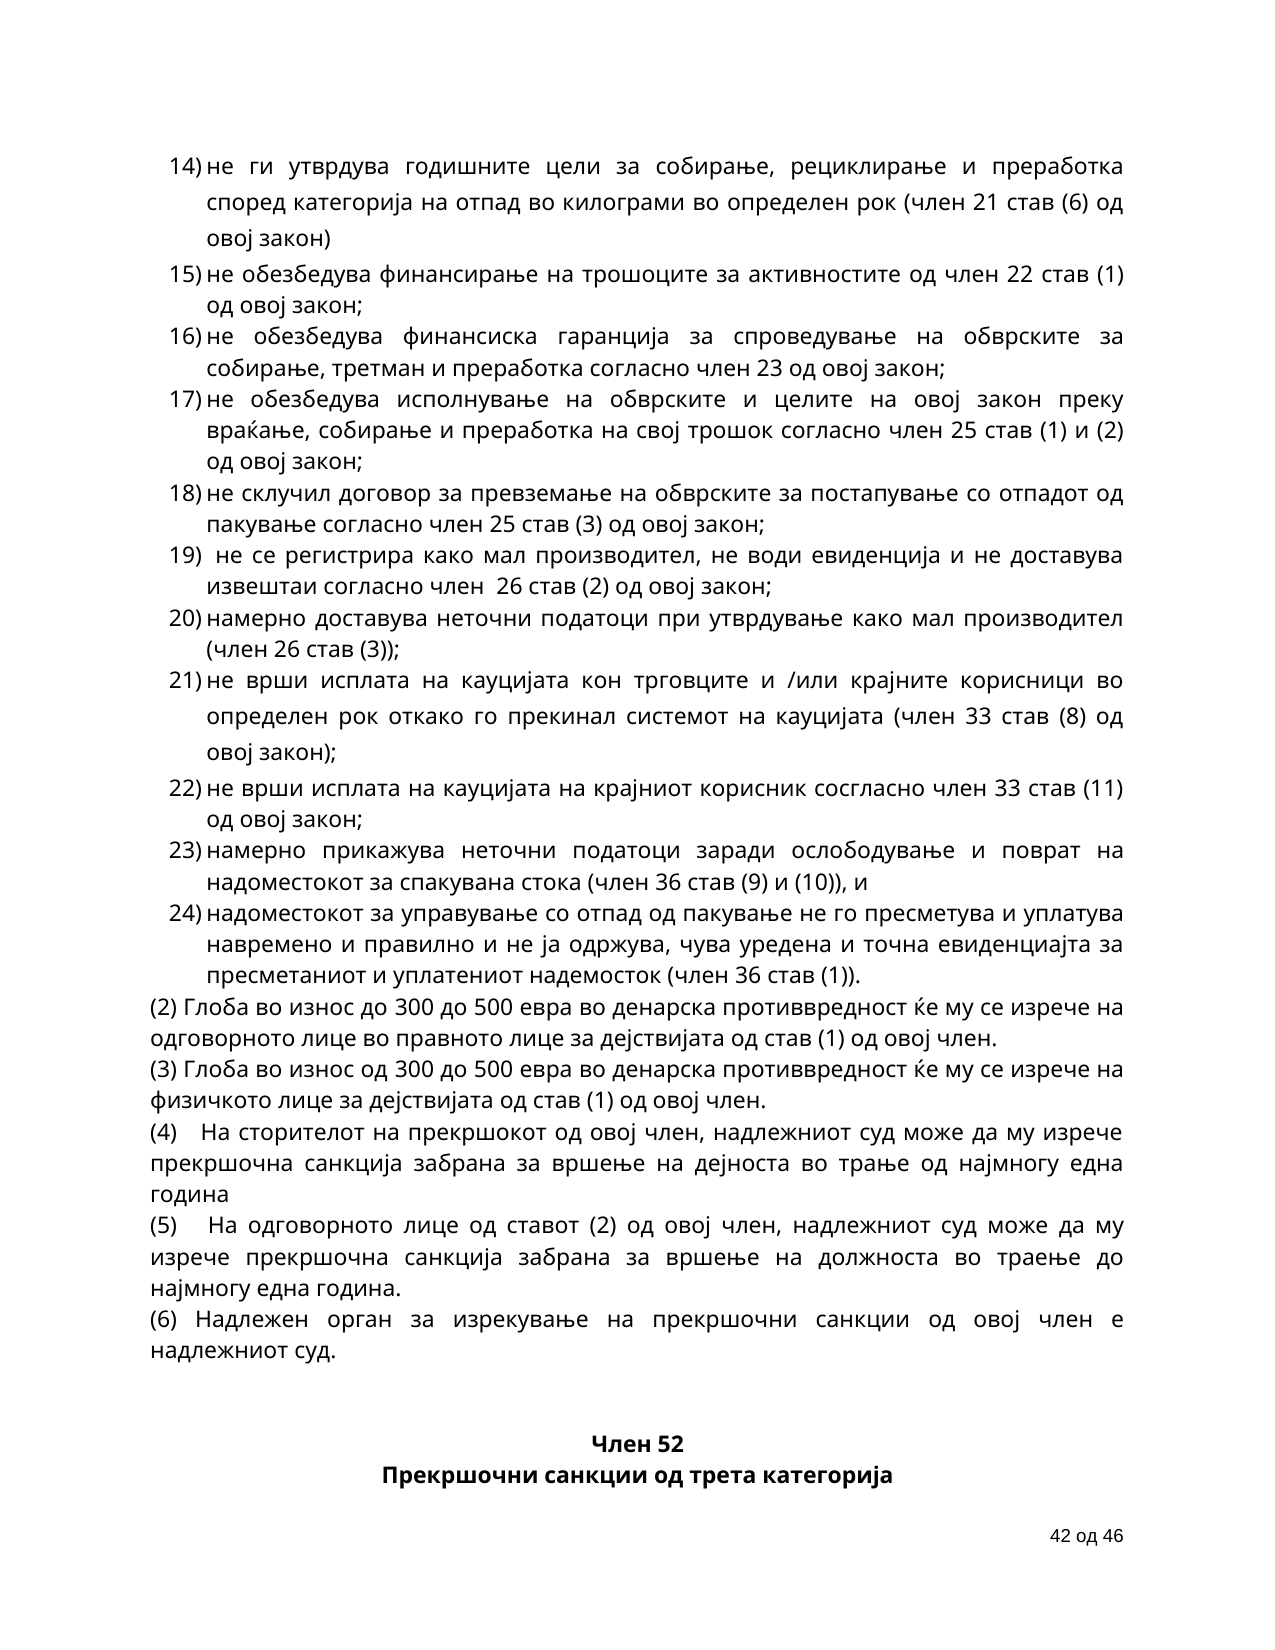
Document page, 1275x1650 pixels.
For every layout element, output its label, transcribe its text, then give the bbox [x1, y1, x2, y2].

list не обезбедува исполнување на обврските и целите на овој закон преку враќање, собирање и преработка на свој трошок согласно член 25 став (1) и (2) од овој закон; [169, 383, 1125, 477]
text Прекршочни санкции од трета категорија [150, 1459, 1125, 1491]
list не обезбедува финансирање на трошоците за активностите од член 22 став (1) од овој закон; [169, 258, 1125, 320]
list не склучил договор за превземање на обврските за постапување со отпадот од пакување согласно член 25 став (3) од овој закон; [169, 477, 1125, 539]
text (5) На одговорното лице од ставот (2) од овој член, надлежниот суд може да му изрече прекршочна санкција забрана за вршење на должноста во траење до најмногу една година. [150, 1209, 1125, 1303]
text (6) Надлежен орган за изрекување на прекршочни санкции од овој член е надлежниот суд. [150, 1303, 1125, 1366]
list не врши исплата на кауцијата кон трговците и /или крајните корисници во определен рок откако го прекинал системот на кауцијата (член 33 став (8) од овој закон); [169, 664, 1125, 767]
text (2) Глоба во износ до 300 до 500 евра во денарска противвредност ќе му се изрече на одговорното лице во правното лице за дејствијата од став (1) од овој член. [150, 991, 1125, 1053]
list надоместокот за управување со отпад од пакување не го пресметува и уплатува навремено и правилно и не ја одржува, чува уредена и точна евиденциајта за пресметаниот и уплатениот надемосток (член 36 став (1)). [169, 897, 1125, 991]
list не ги утврдува годишните цели за собирање, рециклирање и преработка според категорија на отпад во килограми во определен рок (член 21 став (6) од овој закон) [169, 150, 1125, 253]
text Член 52 [150, 1428, 1125, 1459]
list не обезбедува финансиска гаранција за спроведување на обврските за собирање, третман и преработка согласно член 23 од овој закон; [169, 320, 1125, 383]
list не врши исплата на кауцијата на крајниот корисник сосгласно член 33 став (11) од овој закон; [169, 772, 1125, 834]
text (4) На сторителот на прекршокот од овој член, надлежниот суд може да му изрече прекршочна санкција забрана за вршење на дејноста во трање од најмногу една година [150, 1116, 1125, 1209]
list намерно доставува неточни податоци при утврдување како мал производител (член 26 став (3)); [169, 602, 1125, 664]
list не се регистрира како мал производител, не води евиденција и не доставува извештаи согласно член 26 став (2) од овој закон; [169, 539, 1125, 602]
text (3) Глоба во износ од 300 до 500 евра во денарска противвредност ќе му се изрече на физичкото лице за дејствијата од став (1) од овој член. [150, 1053, 1125, 1116]
list намерно прикажува неточни податоци заради ослободување и поврат на надоместокот за спакувана стока (член 36 став (9) и (10)), и [169, 834, 1125, 897]
